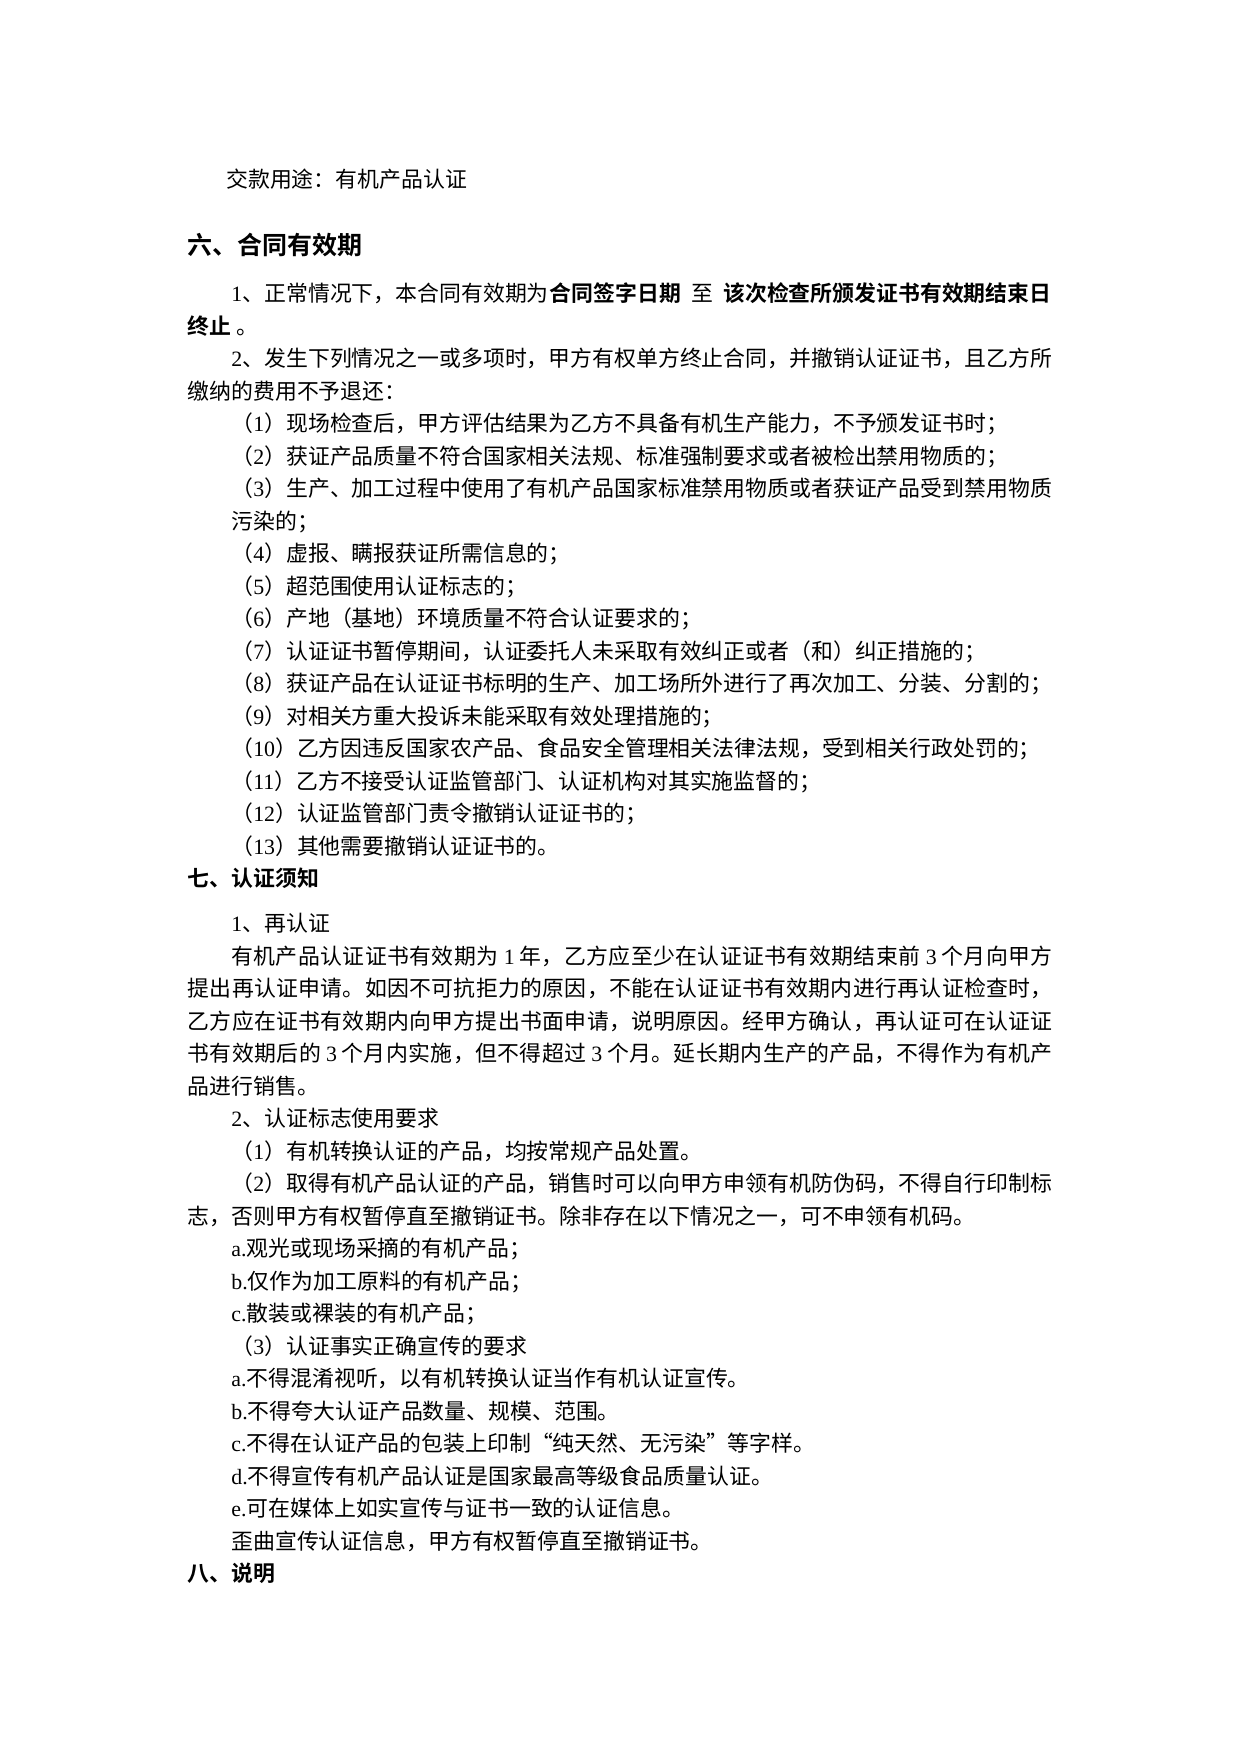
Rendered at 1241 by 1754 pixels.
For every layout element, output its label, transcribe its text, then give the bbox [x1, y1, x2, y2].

text （4）虚报、瞒报获证所需信息的； [231, 536, 1053, 568]
text （2）取得有机产品认证的产品，销售时可以向甲方申领有机防伪码，不得自行印制标志，否则甲方有权暂停直至撤销证书。除非存在以下情况之一，可不申领有机码。 [187, 1166, 1053, 1231]
text （1）现场检查后，甲方评估结果为乙方不具备有机生产能力，不予颁发证书时； [187, 406, 1053, 438]
text （13）其他需要撤销认证证书的。 [231, 828, 1053, 861]
text （1）有机转换认证的产品，均按常规产品处置。 [187, 1133, 1053, 1166]
text 交款用途：有机产品认证 [187, 162, 1053, 194]
text （3）生产、加工过程中使用了有机产品国家标准禁用物质或者获证产品受到禁用物质污染的； [231, 471, 1053, 536]
text 1、再认证 [187, 906, 1053, 938]
text 八、说明 [187, 1556, 1053, 1588]
text d.不得宣传有机产品认证是国家最高等级食品质量认证。 [187, 1458, 1053, 1491]
text （12）认证监管部门责令撤销认证证书的； [231, 796, 1053, 828]
text （6）产地（基地）环境质量不符合认证要求的； [231, 601, 1053, 633]
text c.不得在认证产品的包装上印制“纯天然、无污染”等字样。 [187, 1426, 1053, 1458]
text 六、合同有效期 [187, 211, 1053, 276]
text （11）乙方不接受认证监管部门、认证机构对其实施监督的； [231, 763, 1053, 796]
text a.不得混淆视听，以有机转换认证当作有机认证宣传。 [187, 1361, 1053, 1393]
text （8）获证产品在认证证书标明的生产、加工场所外进行了再次加工、分装、分割的； [231, 666, 1053, 698]
text （2）获证产品质量不符合国家相关法规、标准强制要求或者被检出禁用物质的； [231, 438, 1053, 471]
text 2、认证标志使用要求 [187, 1101, 1053, 1133]
text c.散装或裸装的有机产品； [187, 1296, 1053, 1328]
text （7）认证证书暂停期间，认证委托人未采取有效纠正或者（和）纠正措施的； [231, 633, 1053, 666]
text 2、发生下列情况之一或多项时，甲方有权单方终止合同，并撤销认证证书，且乙方所缴纳的费用不予退还： [187, 341, 1053, 406]
text 有机产品认证证书有效期为1年，乙方应至少在认证证书有效期结束前3个月向甲方提出再认证申请。如因不可抗拒力的原因，不能在认证证书有效期内进行再认证检查时，乙方应在证书有效期内向甲方提出书面申请，说明原因。经甲方确认，再认证可在认证证书有效期后的3个月内实施，但不得超过3个月。延长期内生产的产品，不得作为有机产品进行销售。 [187, 938, 1053, 1101]
text 七、认证须知 [187, 861, 1053, 893]
text 歪曲宣传认证信息，甲方有权暂停直至撤销证书。 [187, 1523, 1053, 1556]
text （3）认证事实正确宣传的要求 [187, 1328, 1053, 1361]
text （9）对相关方重大投诉未能采取有效处理措施的； [231, 698, 1053, 731]
text a.观光或现场采摘的有机产品； [187, 1231, 1053, 1263]
text （5）超范围使用认证标志的； [231, 568, 1053, 601]
text （10）乙方因违反国家农产品、食品安全管理相关法律法规，受到相关行政处罚的； [231, 731, 1053, 763]
text e.可在媒体上如实宣传与证书一致的认证信息。 [187, 1491, 1053, 1523]
text b.不得夸大认证产品数量、规模、范围。 [187, 1393, 1053, 1426]
text 1、正常情况下，本合同有效期为合同签字日期 至 该次检查所颁发证书有效期结束日终止 。 [187, 276, 1053, 341]
text b.仅作为加工原料的有机产品； [187, 1263, 1053, 1296]
